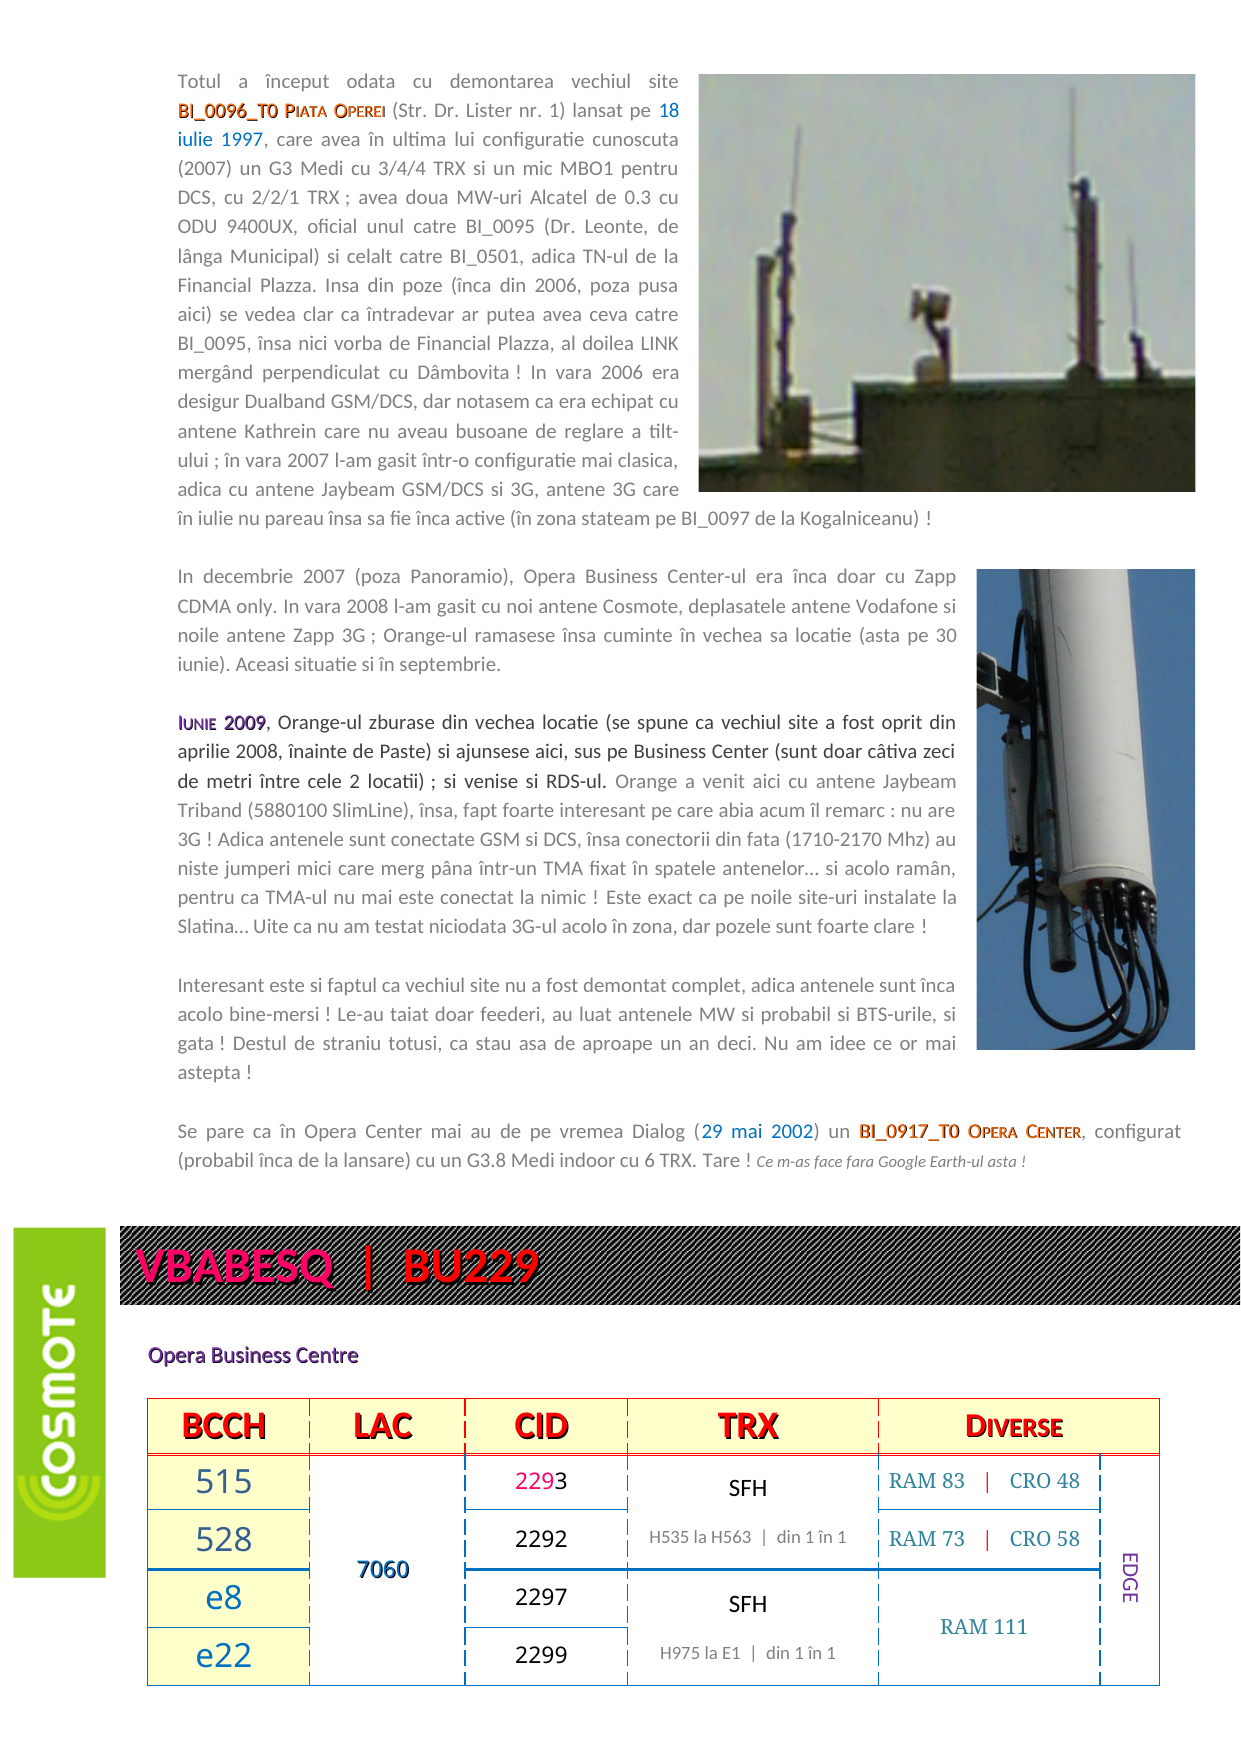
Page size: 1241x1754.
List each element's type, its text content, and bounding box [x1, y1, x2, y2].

text Iunie 2009, Orange-ul zburase din vechea locatie (se spune ca vechiul site a fost oprit din aprilie 2008, înainte de Paste) si ajunsese aici, sus pe Business Center (sunt doar câtiva zeci de metri între cele 2 locatii) ; si venise si RDS-ul. Orange a venit aici cu antene Jaybeam Triband (5880100 SlimLine), însa, fapt foarte interesant pe care abia acum îl remarc : nu are 3G ! Adica antenele sunt conectate GSM si DCS, însa conectorii din fata (1710-2170 Mhz) au niste jumperi mici care merg pâna într-un TMA fixat în spatele antenelor… si acolo ramân, pentru ca TMA-ul nu mai este conectat la nimic ! Este exact ca pe noile site-uri instalate la Slatina… Uite ca nu am testat niciodata 3G-ul acolo în zona, dar pozele sunt foarte clare ! [177, 709, 976, 939]
text Interesant este si faptul ca vechiul site nu a fost demontat complet, adica antenele sunt înca acolo bine-mersi ! Le-au taiat doar feederi, au luat antenele MW si probabil si BTS-urile, si gata ! Destul de straniu totusi, ca stau asa de aproape un an deci. Nu am idee ce or mai astepta ! [177, 972, 1181, 1085]
table_cell 2293 [465, 1456, 627, 1509]
picture [14, 1228, 105, 1577]
text In decembrie 2007 (poza Panoramio), Opera Business Center-ul era înca doar cu Zapp CDMA only. In vara 2008 l-am gasit cu noi antene Cosmote, deplasatele antene Vodafone si noile antene Zapp 3G ; Orange-ul ramasese însa cuminte în vechea sa locatie (asta pe 30 iunie). Aceasi situatie si în septembrie. [177, 564, 1181, 677]
table_cell e8 [148, 1571, 310, 1627]
text Se pare ca în Opera Center mai au de pe vremea Dialog (29 mai 2002) un BI_0917_T0 Opera Center, configurat (probabil înca de la lansare) cu un G3.8 Medi indoor cu 6 TRX. Tare ! Ce m-as face fara Google Earth-ul asta ! [177, 1118, 1181, 1172]
table_cell RAM 111 [879, 1571, 1100, 1685]
table_header Diverse [879, 1399, 1159, 1453]
table_cell e22 [148, 1628, 310, 1685]
table_cell 2299 [465, 1628, 627, 1685]
table_header CID [465, 1399, 627, 1453]
table_cell 2297 [465, 1571, 627, 1627]
table_cell RAM 83 | CRO 48 [879, 1456, 1100, 1509]
picture [976, 569, 1196, 1047]
text Opera Business Centre [148, 1340, 1092, 1368]
table_header TRX [628, 1399, 878, 1453]
picture [120, 1226, 1241, 1305]
picture [698, 74, 1195, 490]
table_cell 528 [148, 1510, 310, 1568]
table_header BCCH [148, 1399, 310, 1453]
table_header LAC [310, 1399, 465, 1453]
table_cell EDGE [1100, 1456, 1159, 1685]
table_cell 515 [148, 1456, 310, 1509]
table_cell SFH H535 la H563 | din 1 în 1 [628, 1456, 878, 1568]
table_cell SFH H975 la E1 | din 1 în 1 [628, 1571, 878, 1685]
table_cell 7060 [310, 1456, 465, 1685]
table_cell 2292 [465, 1510, 627, 1568]
table_cell RAM 73 | CRO 58 [879, 1510, 1100, 1568]
